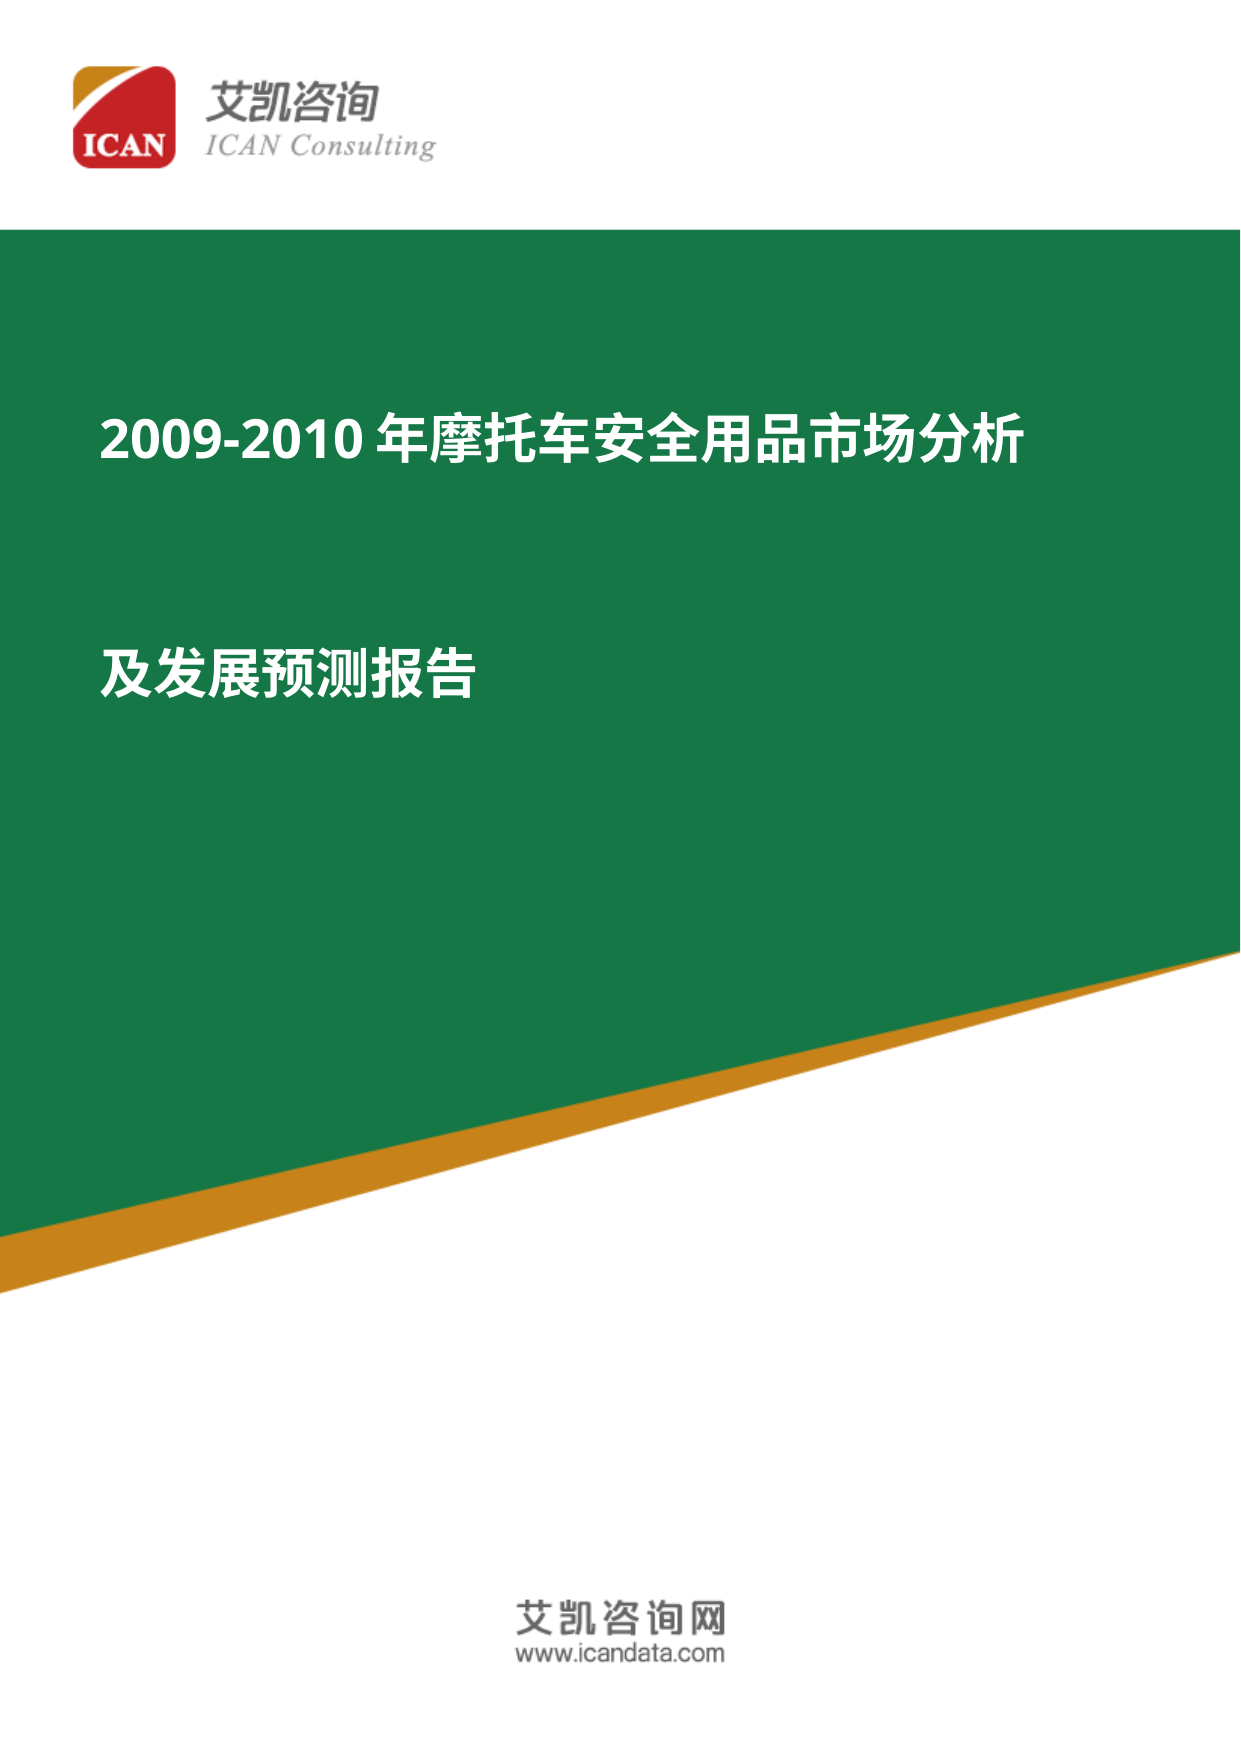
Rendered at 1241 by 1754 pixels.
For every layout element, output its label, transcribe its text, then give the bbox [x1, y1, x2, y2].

picture [0, 5, 1241, 1754]
subtitle 2009-2010年摩托车安全用品市场分析及发展预测报告 [99, 386, 1053, 718]
